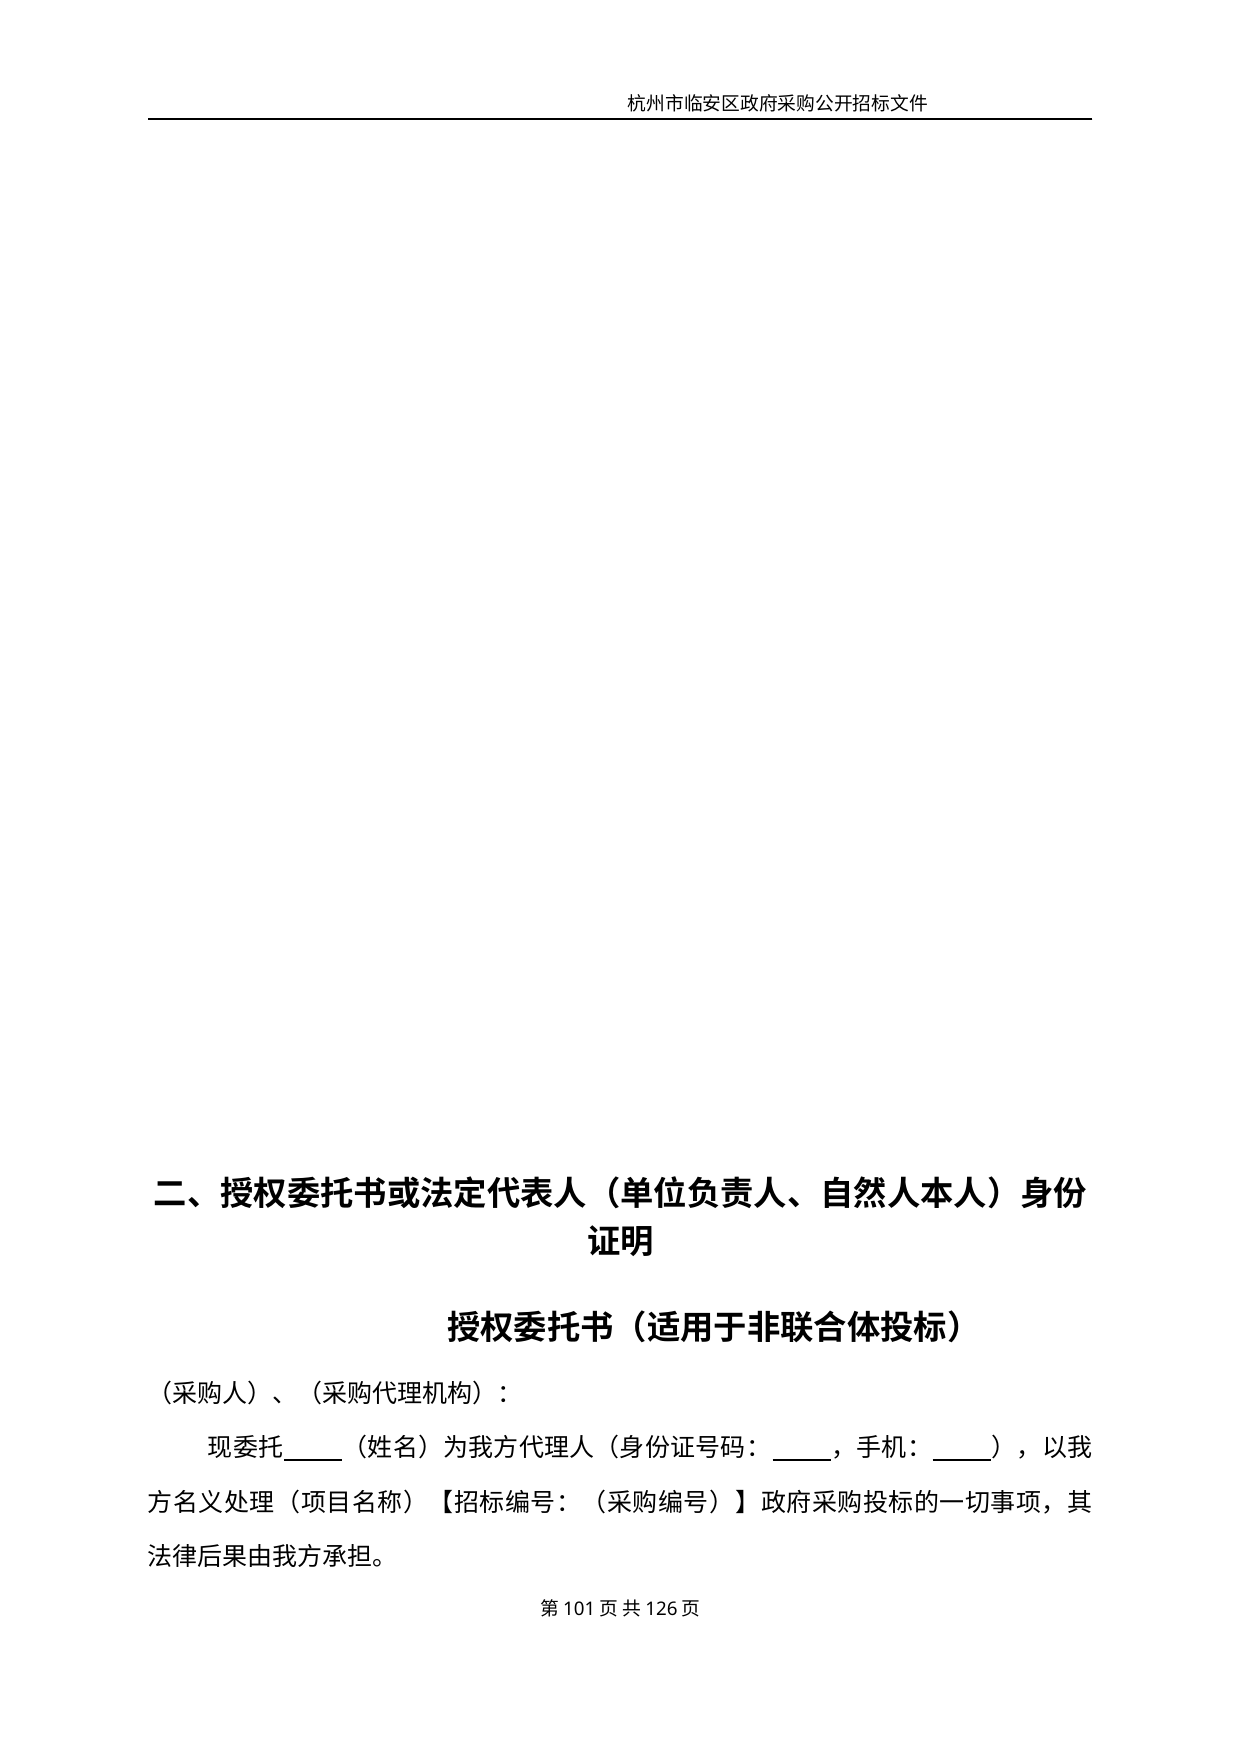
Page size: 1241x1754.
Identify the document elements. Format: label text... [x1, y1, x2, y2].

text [148, 1428, 1092, 1573]
text 二、授权委托书或法定代表人（单位负责人、自然人本人）身份证明 [148, 1167, 1092, 1263]
text 授权委托书（适用于非联合体投标） [148, 1301, 1092, 1349]
text （采购人）、（采购代理机构）： [148, 1373, 1092, 1410]
